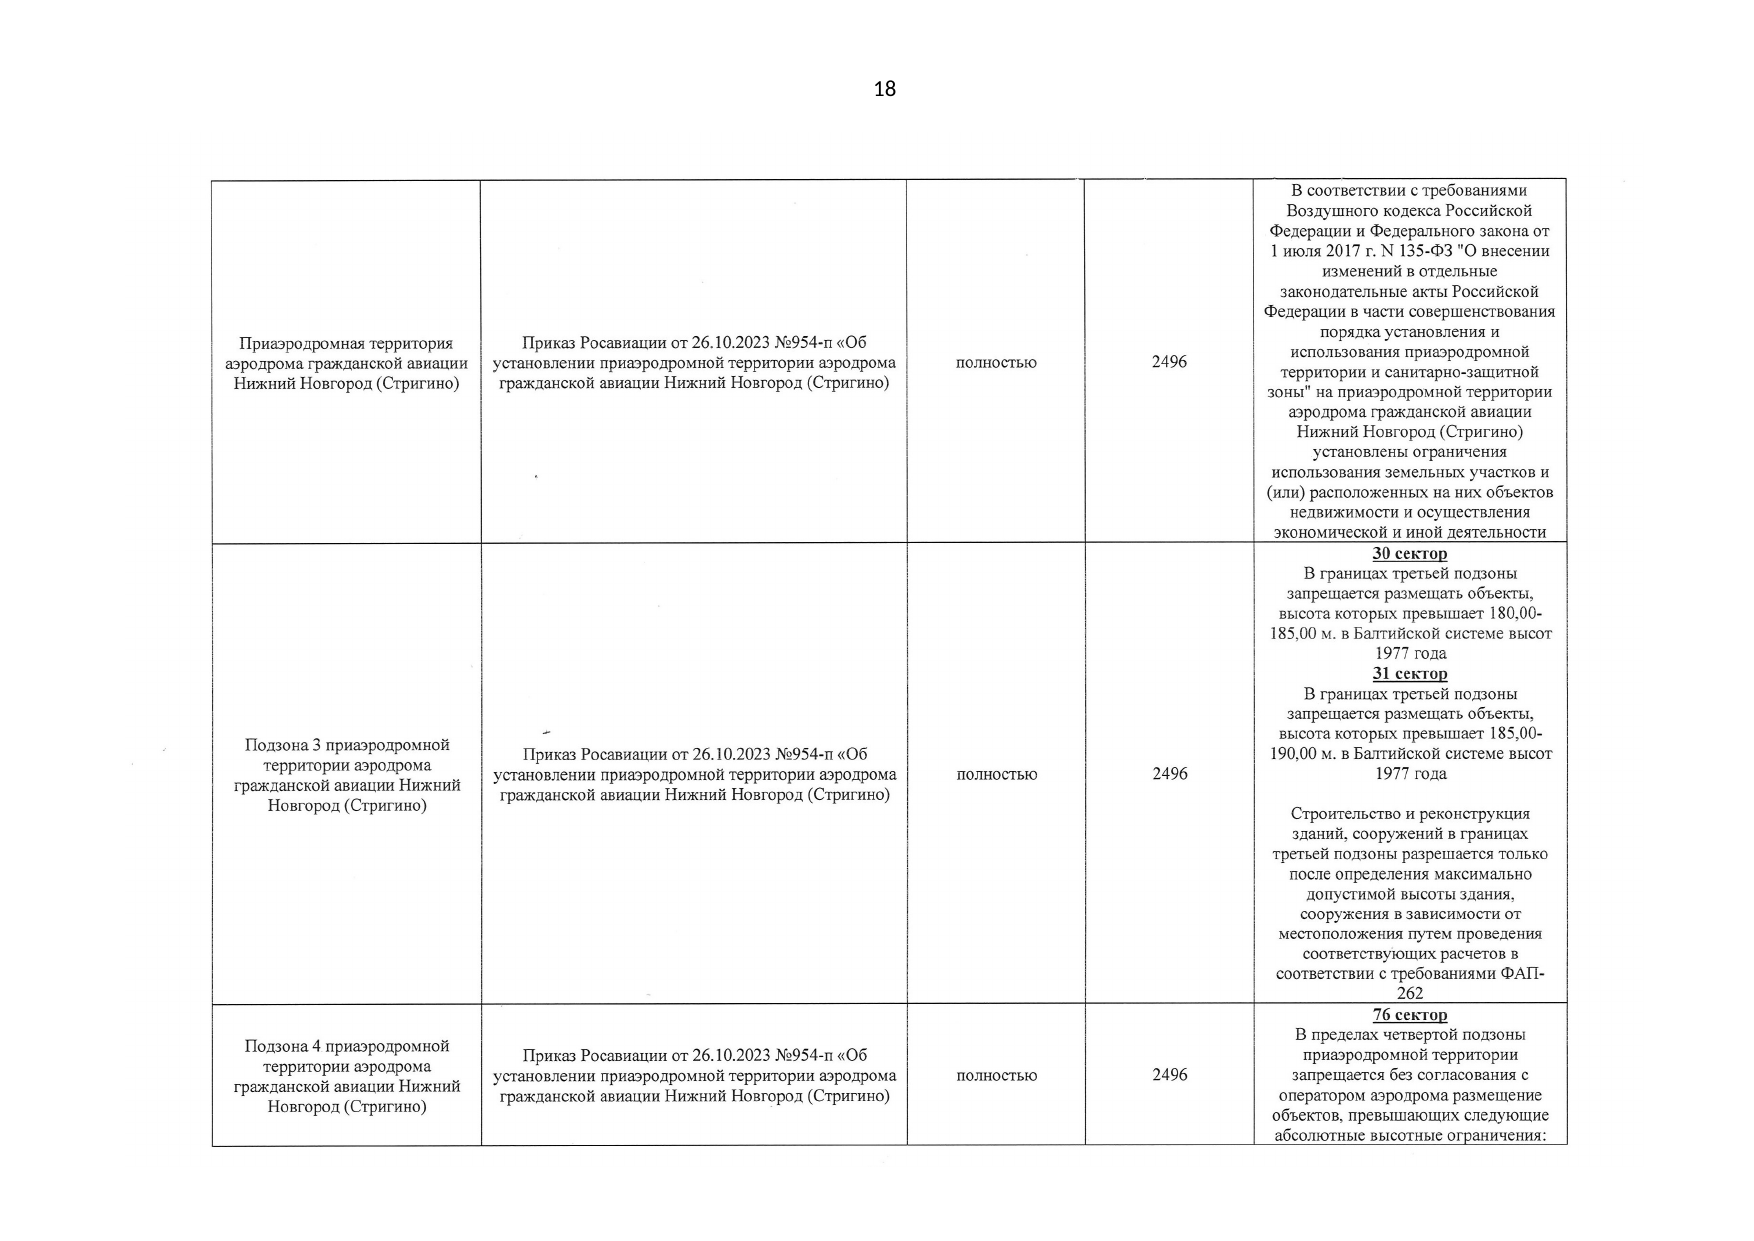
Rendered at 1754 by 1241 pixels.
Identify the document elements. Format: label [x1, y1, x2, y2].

picture [125, 132, 1644, 1167]
